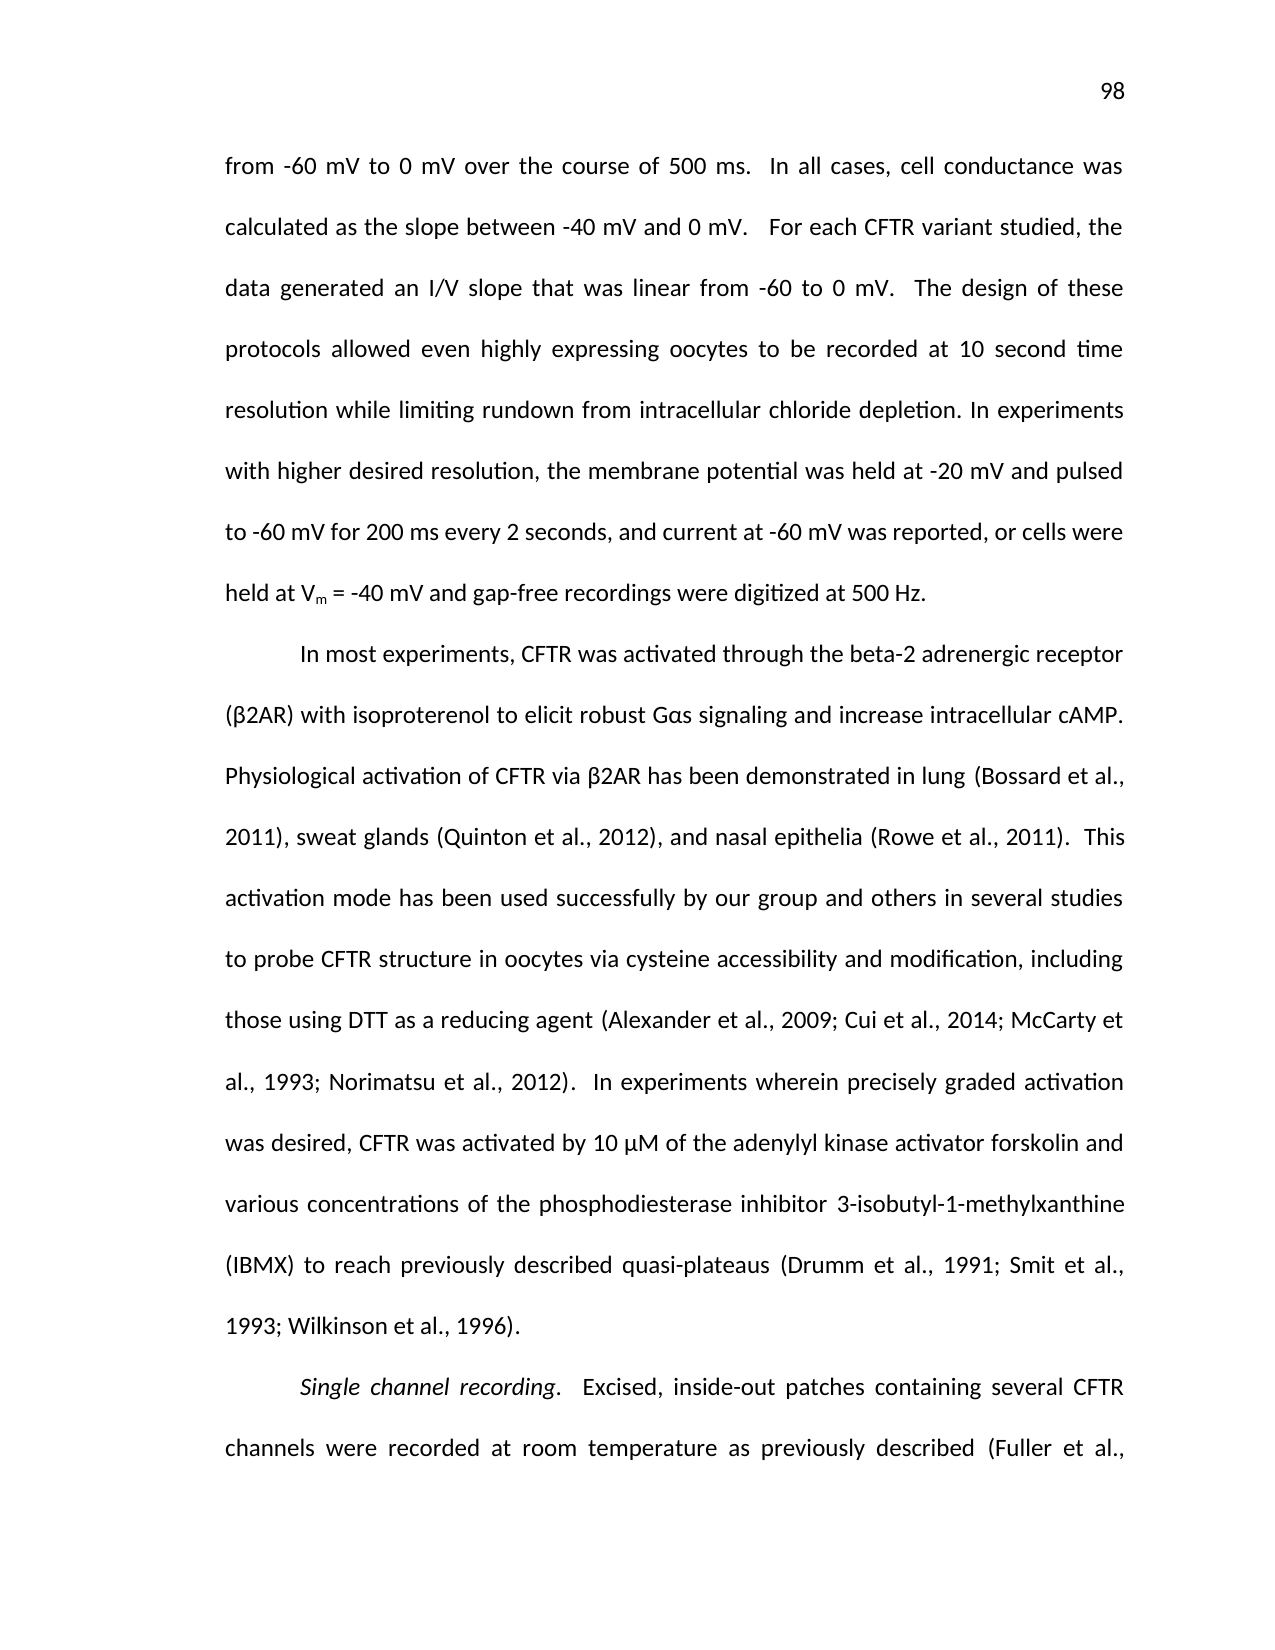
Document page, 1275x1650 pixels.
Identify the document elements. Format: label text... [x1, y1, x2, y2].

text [225, 150, 1125, 608]
text In most experiments, CFTR was activated through the beta-2 adrenergic receptor (β2AR) with isoproterenol to elicit robust Gαs signaling and increase intracellular cAMP. Physiological activation of CFTR via β2AR has been demonstrated in lung (Bossard et al., 2011), sweat glands (Quinton et al., 2012), and nasal epithelia (Rowe et al., 2011). This activation mode has been used successfully by our group and others in several studies to probe CFTR structure in oocytes via cysteine accessibility and modification, including those using DTT as a reducing agent (Alexander et al., 2009; Cui et al., 2014; McCarty et al., 1993; Norimatsu et al., 2012). In experiments wherein precisely graded activation was desired, CFTR was activated by 10 µM of the adenylyl kinase activator forskolin and various concentrations of the phosphodiesterase inhibitor 3-isobutyl-1-methylxanthine (IBMX) to reach previously described quasi-plateaus (Drumm et al., 1991; Smit et al., 1993; Wilkinson et al., 1996). [225, 638, 1125, 1340]
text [225, 1371, 1125, 1462]
